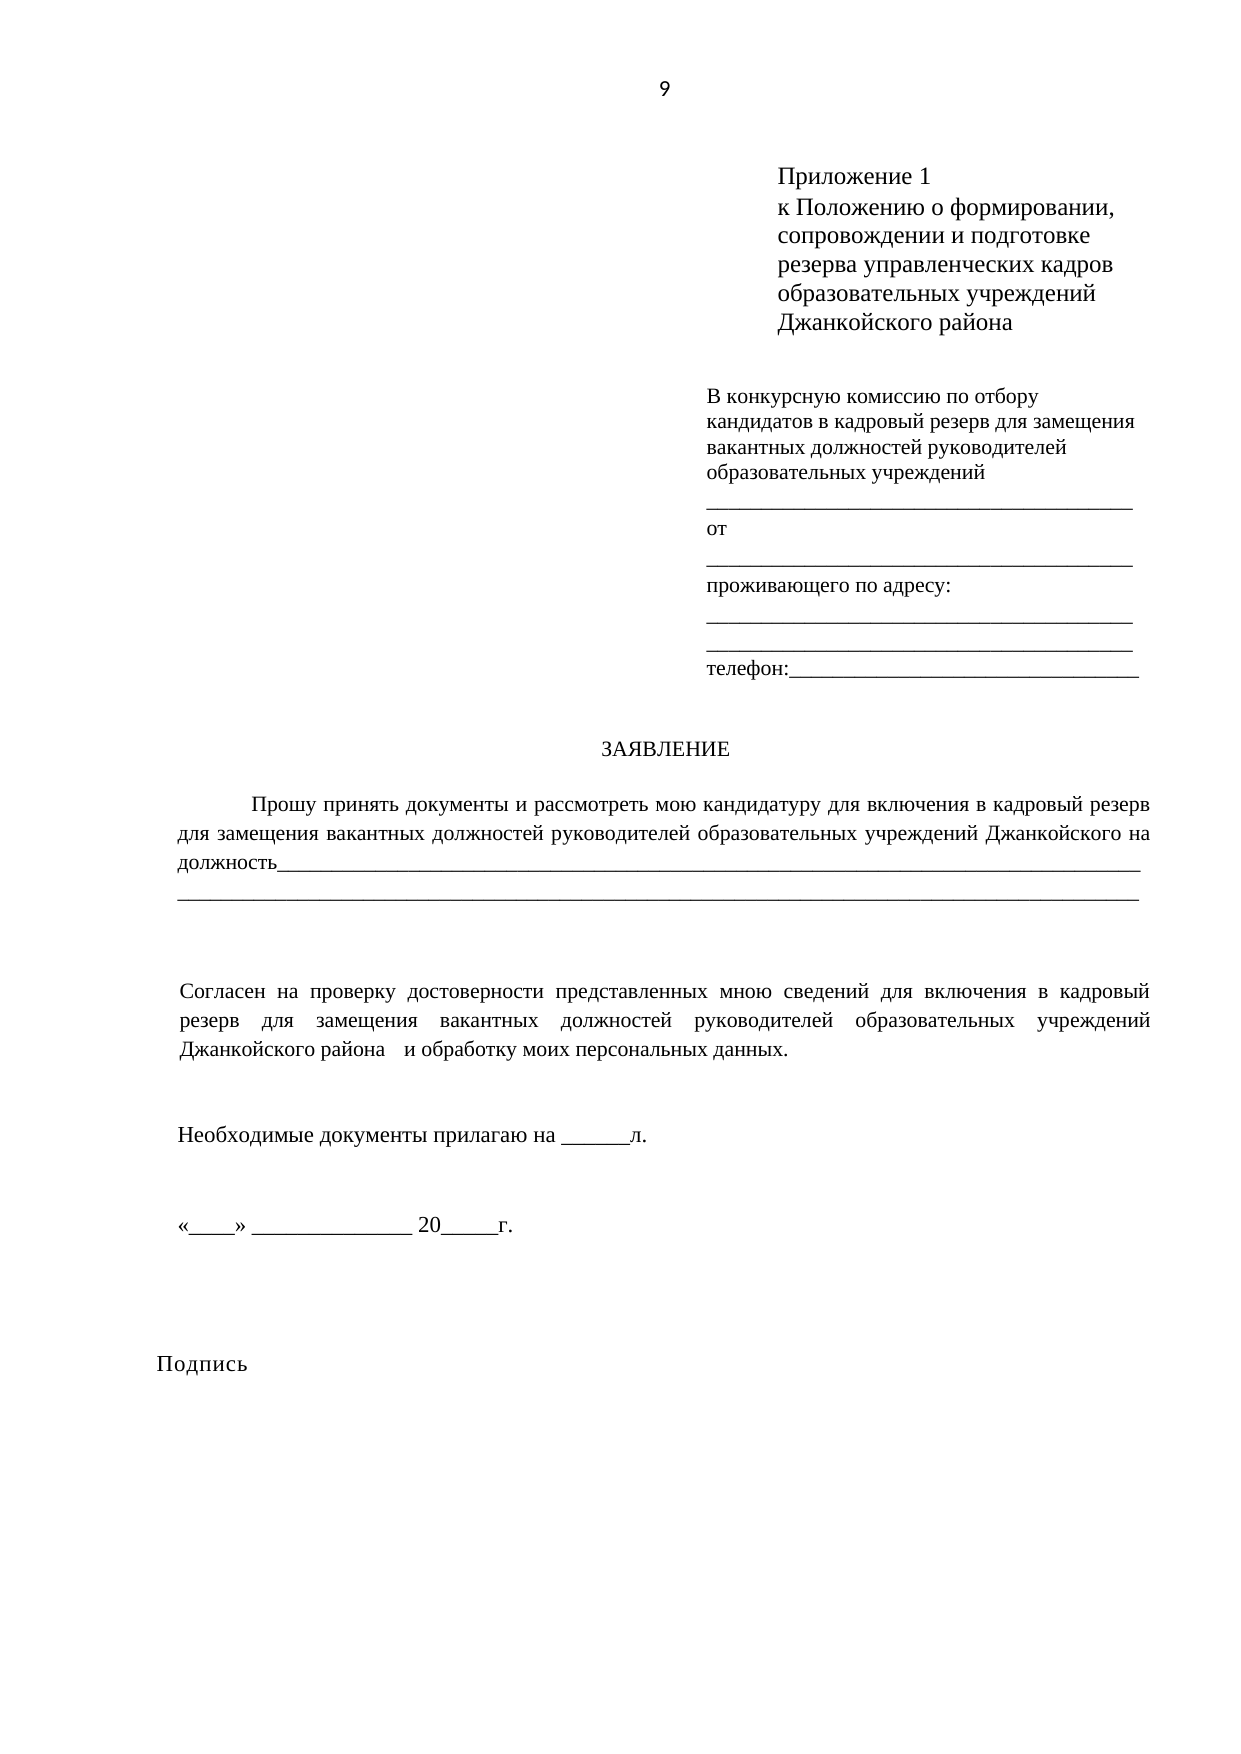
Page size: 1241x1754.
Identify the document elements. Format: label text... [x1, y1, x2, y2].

text Джанкойского района [177, 307, 1152, 336]
text Прошу принять документы и рассмотреть мою кандидатуру для включения в кадровый резерв для замещения вакантных должностей руководителей образовательных учреждений Джанкойского на должность_______________________________________________________________________________________________________________________________________________________________________ [177, 788, 1152, 904]
text ЗАЯВЛЕНИЕ [179, 739, 1152, 761]
text от _______________________________________ [706, 513, 1139, 570]
text образовательных учреждений [177, 278, 1152, 307]
text Приложение 1 [177, 161, 1152, 189]
text проживающего по адресу: ______________________________________________________________________________ [706, 570, 1139, 655]
text В конкурсную комиссию по отбору кандидатов в кадровый резерв для замещения вакантных должностей руководителей образовательных учреждений [706, 383, 1139, 484]
text к Положению о формировании, [177, 192, 1152, 221]
text _______________________________________ [706, 484, 1139, 513]
text телефон:________________________________ [706, 655, 1139, 681]
text Подпись [156, 1354, 247, 1375]
text «____» ______________ 20_____г. [177, 1211, 1152, 1237]
text резерва управленческих кадров [177, 249, 1152, 278]
text сопровождении и подготовке [177, 221, 1152, 249]
text Согласен на проверку достоверности представленных мною сведений для включения в кадровый резерв для замещения вакантных должностей руководителей образовательных учреждений Джанкойского района и обработку моих персональных данных. [179, 976, 1152, 1063]
text Необходимые документы прилагаю на ______л. [177, 1121, 1152, 1147]
